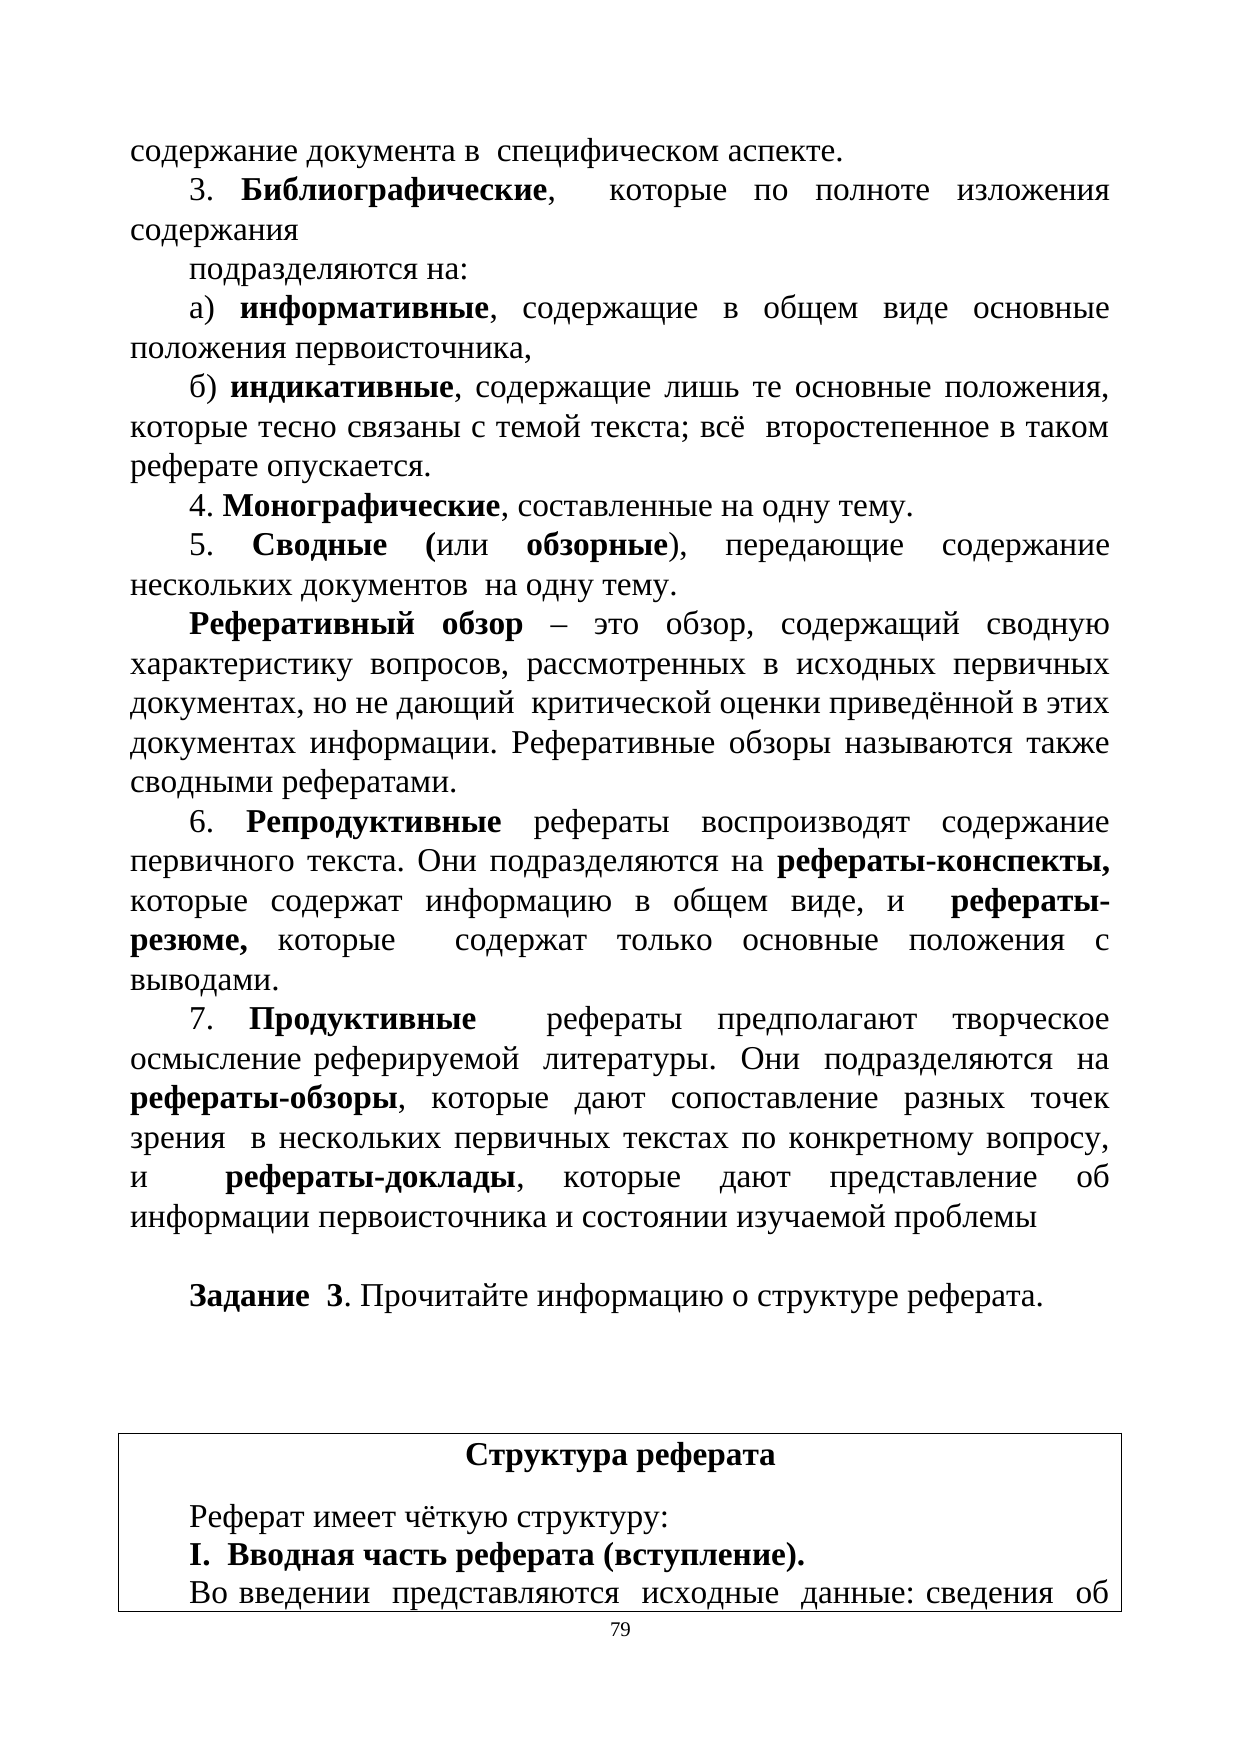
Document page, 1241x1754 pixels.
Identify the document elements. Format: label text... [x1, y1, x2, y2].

text 5. Сводные (или обзорные), передающие содержание нескольких документов на одну тему. [130, 525, 1110, 602]
text 4. Монографические, составленные на одну тему. [130, 485, 1110, 523]
text 7. Продуктивные рефераты предполагают творческое осмысление реферируемой литературы. Они подразделяются на рефераты-обзоры, которые дают сопоставление разных точек зрения в нескольких первичных текстах по конкретному вопросу, и рефераты-доклады, которые дают представление об информации первоисточника и состоянии изучаемой проблемы [130, 998, 1110, 1234]
text подразделяются на: [130, 248, 1110, 287]
text б) индикативные, содержащие лишь те основные положения, которые тесно связаны с темой текста; всё второстепенное в таком реферате опускается. [130, 367, 1110, 484]
text 6. Репродуктивные рефераты воспроизводят содержание первичного текста. Они подразделяются на рефераты-конспекты, которые содержат информацию в общем виде, и рефераты-резюме, которые содержат только основные положения с выводами. [130, 801, 1110, 997]
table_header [119, 1434, 1121, 1611]
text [130, 130, 1110, 168]
text Задание 3. Прочитайте информацию о структуре реферата. [130, 1275, 1110, 1313]
text 3. Библиографические, которые по полноте изложения содержания [130, 169, 1110, 247]
text а) информативные, содержащие в общем виде основные положения первоисточника, [130, 288, 1110, 366]
text Реферативный обзор – это обзор, содержащий сводную характеристику вопросов, рассмотренных в исходных первичных документах, но не дающий критической оценки приведённой в этих документах информации. Реферативные обзоры называются также сводными рефератами. [130, 604, 1110, 800]
